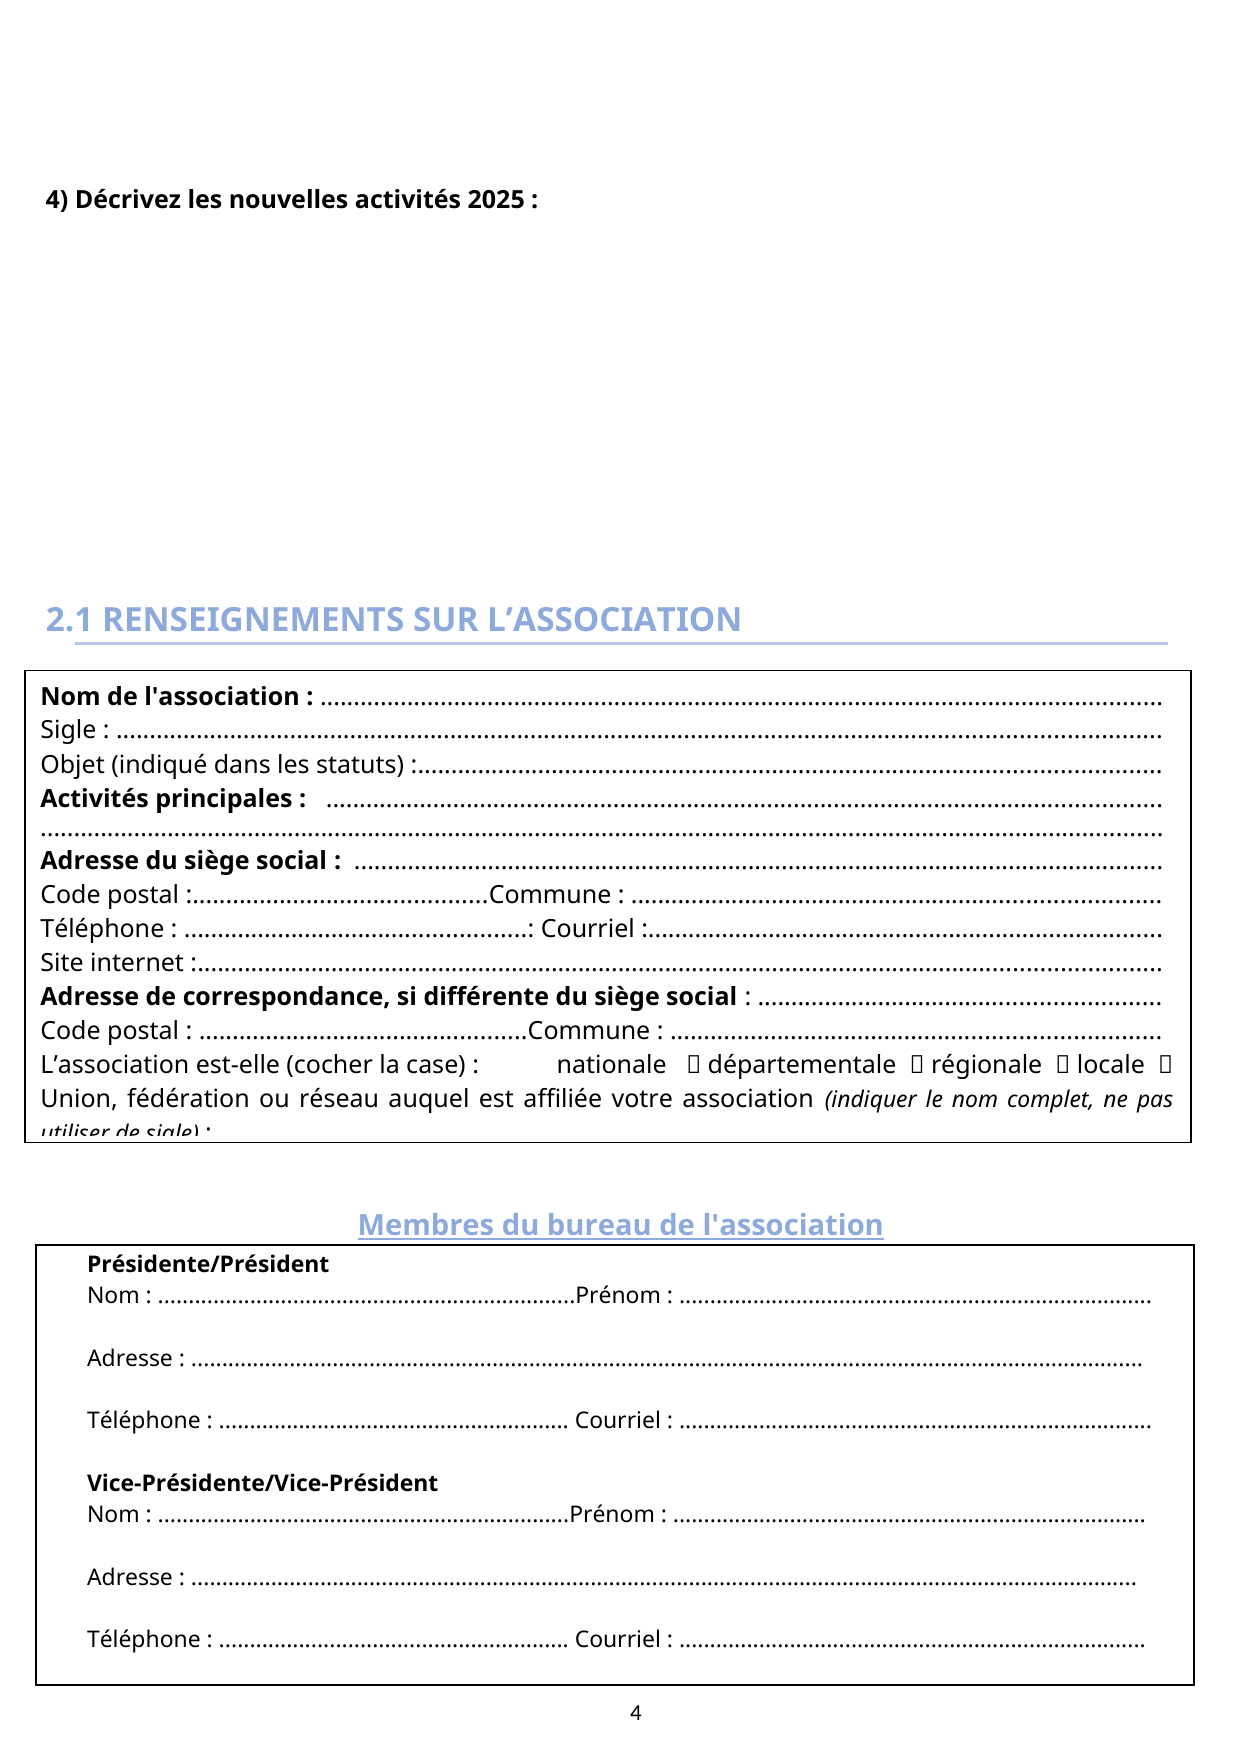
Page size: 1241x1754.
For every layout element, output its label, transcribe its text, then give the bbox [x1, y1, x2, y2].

text Membres du bureau de l'association [46, 1204, 1196, 1244]
text Vice-Présidente/Vice-Président [37, 1463, 1193, 1494]
text 2.1 RENSEIGNEMENTS SUR L’ASSOCIATION [46, 596, 1196, 642]
text Nom : ...................................................................Prénom : ............................................................................. [37, 1494, 1193, 1529]
text Nom : ....................................................................Prénom : ............................................................................. [37, 1275, 1193, 1311]
text Présidente/Président [37, 1246, 1193, 1275]
text Adresse : ........................................................................................................................................................... [37, 1338, 1193, 1373]
text 4) Décrivez les nouvelles activités 2025 : [45, 182, 1196, 216]
text Téléphone : ......................................................... Courriel : ............................................................................ [37, 1619, 1193, 1654]
text Adresse : .......................................................................................................................................................... [37, 1556, 1193, 1592]
